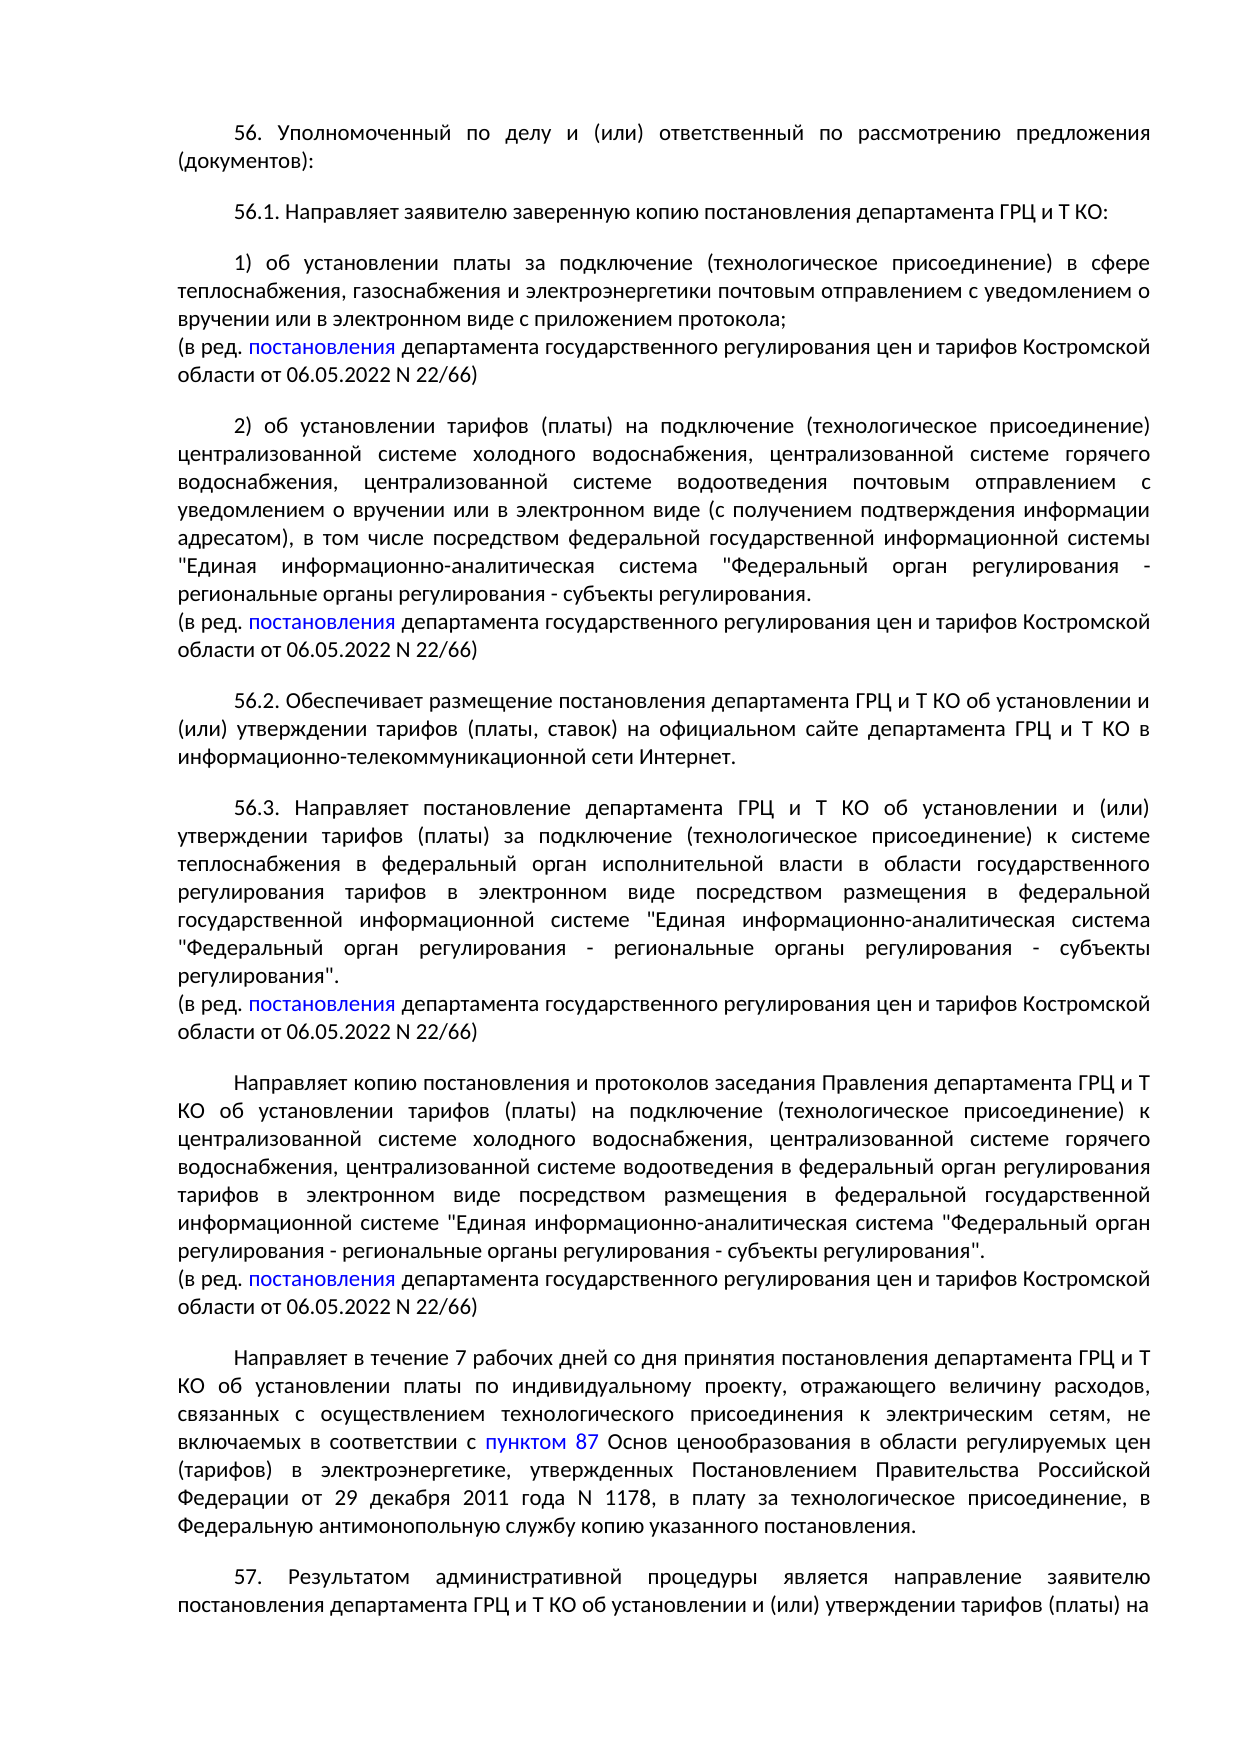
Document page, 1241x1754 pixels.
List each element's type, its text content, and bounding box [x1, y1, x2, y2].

text (в ред. постановления департамента государственного регулирования цен и тарифов Костромской области от 06.05.2022 N 22/66) [177, 332, 1152, 388]
text 56.1. Направляет заявителю заверенную копию постановления департамента ГРЦ и Т КО: [177, 197, 1152, 225]
text Направляет в течение 7 рабочих дней со дня принятия постановления департамента ГРЦ и Т КО об установлении платы по индивидуальному проекту, отражающего величину расходов, связанных с осуществлением технологического присоединения к электрическим сетям, не включаемых в соответствии с пунктом 87 Основ ценообразования в области регулируемых цен (тарифов) в электроэнергетике, утвержденных Постановлением Правительства Российской Федерации от 29 декабря 2011 года N 1178, в плату за технологическое присоединение, в Федеральную антимонопольную службу копию указанного постановления. [177, 1343, 1152, 1539]
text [177, 1562, 1152, 1618]
text (в ред. постановления департамента государственного регулирования цен и тарифов Костромской области от 06.05.2022 N 22/66) [177, 607, 1152, 663]
text 2) об установлении тарифов (платы) на подключение (технологическое присоединение) централизованной системе холодного водоснабжения, централизованной системе горячего водоснабжения, централизованной системе водоотведения почтовым отправлением с уведомлением о вручении или в электронном виде (с получением подтверждения информации адресатом), в том числе посредством федеральной государственной информационной системы "Единая информационно-аналитическая система "Федеральный орган регулирования - региональные органы регулирования - субъекты регулирования. [177, 411, 1152, 607]
text 56. Уполномоченный по делу и (или) ответственный по рассмотрению предложения (документов): [177, 118, 1152, 174]
text (в ред. постановления департамента государственного регулирования цен и тарифов Костромской области от 06.05.2022 N 22/66) [177, 1264, 1152, 1320]
text 1) об установлении платы за подключение (технологическое присоединение) в сфере теплоснабжения, газоснабжения и электроэнергетики почтовым отправлением с уведомлением о вручении или в электронном виде с приложением протокола; [177, 248, 1152, 332]
text Направляет копию постановления и протоколов заседания Правления департамента ГРЦ и Т КО об установлении тарифов (платы) на подключение (технологическое присоединение) к централизованной системе холодного водоснабжения, централизованной системе горячего водоснабжения, централизованной системе водоотведения в федеральный орган регулирования тарифов в электронном виде посредством размещения в федеральной государственной информационной системе "Единая информационно-аналитическая система "Федеральный орган регулирования - региональные органы регулирования - субъекты регулирования". [177, 1068, 1152, 1264]
text (в ред. постановления департамента государственного регулирования цен и тарифов Костромской области от 06.05.2022 N 22/66) [177, 989, 1152, 1045]
text 56.3. Направляет постановление департамента ГРЦ и Т КО об установлении и (или) утверждении тарифов (платы) за подключение (технологическое присоединение) к системе теплоснабжения в федеральный орган исполнительной власти в области государственного регулирования тарифов в электронном виде посредством размещения в федеральной государственной информационной системе "Единая информационно-аналитическая система "Федеральный орган регулирования - региональные органы регулирования - субъекты регулирования". [177, 793, 1152, 989]
text 56.2. Обеспечивает размещение постановления департамента ГРЦ и Т КО об установлении и (или) утверждении тарифов (платы, ставок) на официальном сайте департамента ГРЦ и Т КО в информационно-телекоммуникационной сети Интернет. [177, 686, 1152, 770]
